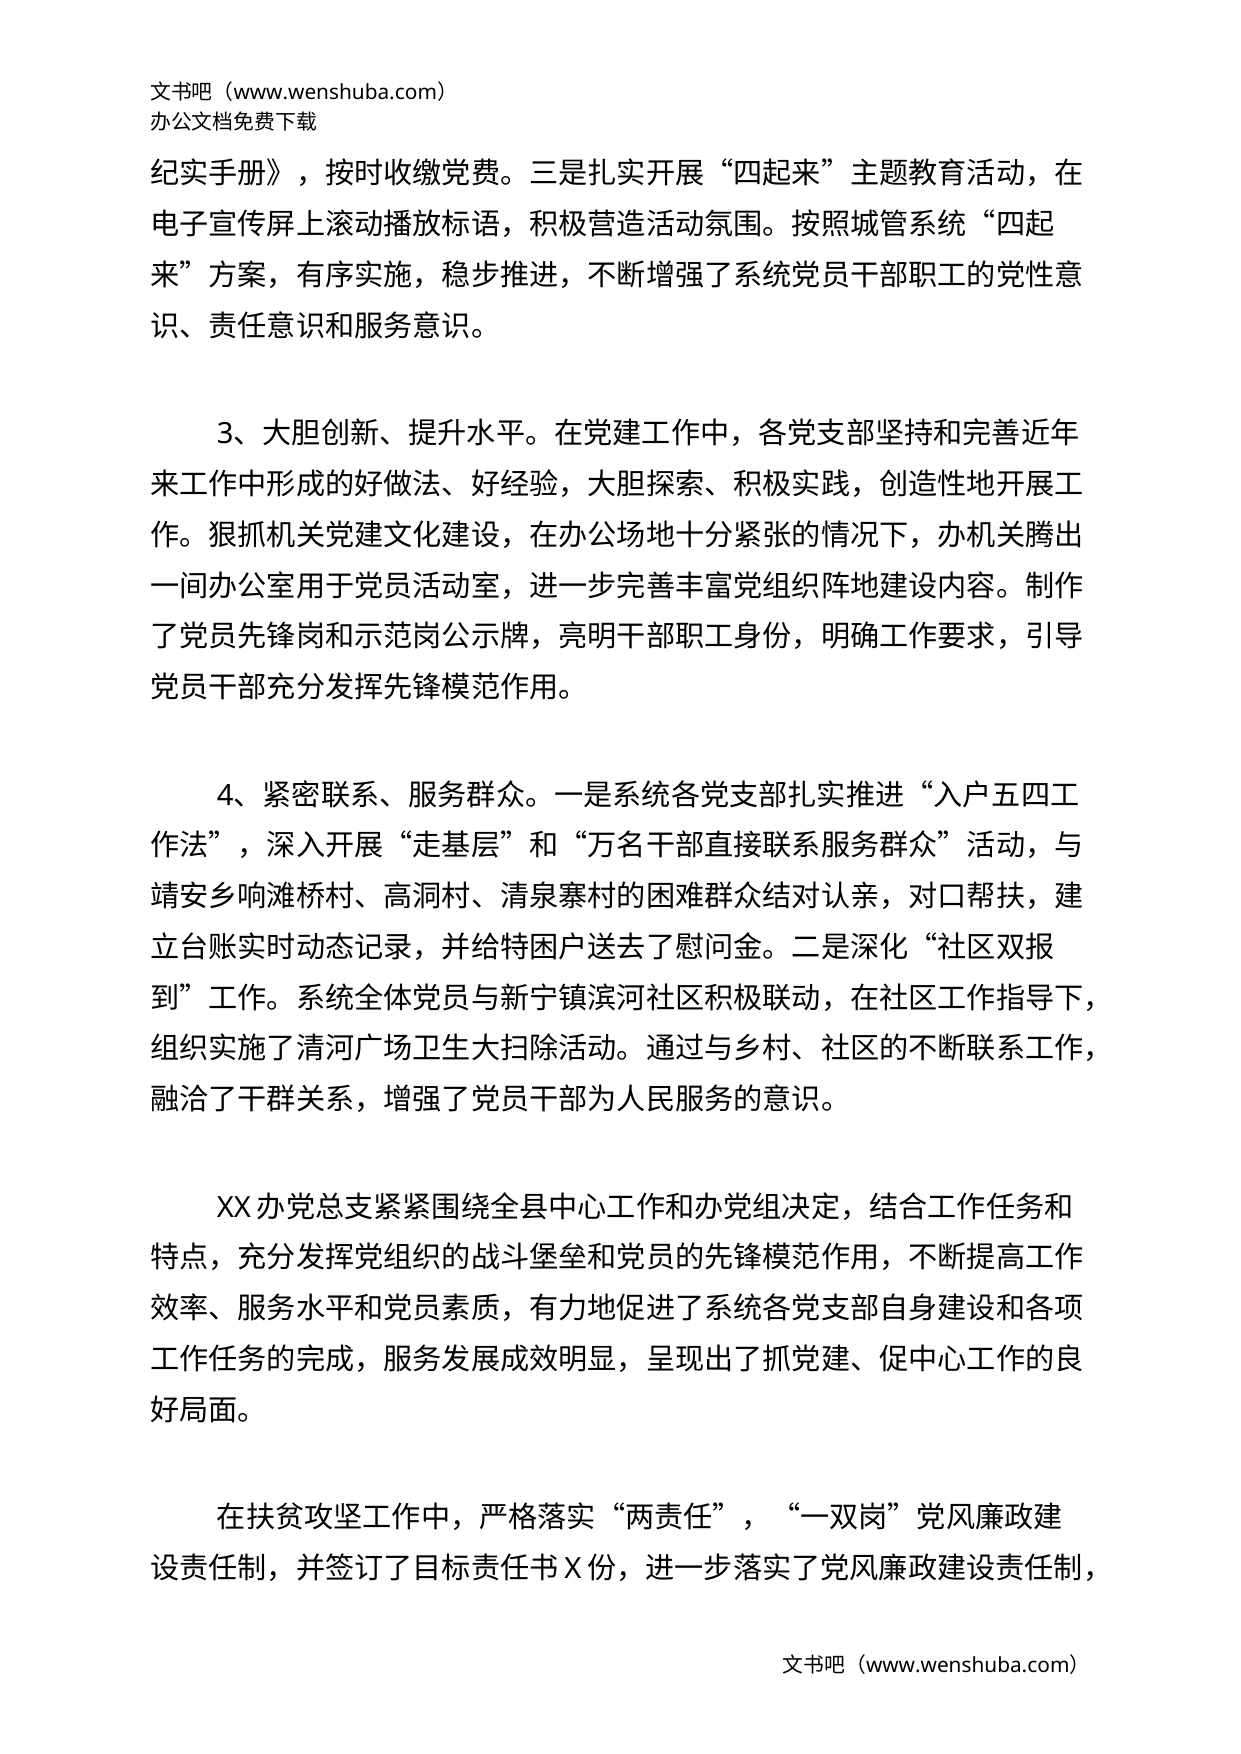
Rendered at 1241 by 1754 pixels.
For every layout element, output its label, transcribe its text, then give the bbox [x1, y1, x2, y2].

text 4、紧密联系、服务群众。一是系统各党支部扎实推进“入户五四工作法”，深入开展“走基层”和“万名干部直接联系服务群众”活动，与靖安乡响滩桥村、高洞村、清泉寨村的困难群众结对认亲，对口帮扶，建立台账实时动态记录，并给特困户送去了慰问金。二是深化“社区双报到”工作。系统全体党员与新宁镇滨河社区积极联动，在社区工作指导下，组织实施了清河广场卫生大扫除活动。通过与乡村、社区的不断联系工作，融洽了干群关系，增强了党员干部为人民服务的意识。 [150, 771, 1090, 1118]
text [150, 150, 1090, 344]
text 3、大胆创新、提升水平。在党建工作中，各党支部坚持和完善近年来工作中形成的好做法、好经验，大胆探索、积极实践，创造性地开展工作。狠抓机关党建文化建设，在办公场地十分紧张的情况下，办机关腾出一间办公室用于党员活动室，进一步完善丰富党组织阵地建设内容。制作了党员先锋岗和示范岗公示牌，亮明干部职工身份，明确工作要求，引导党员干部充分发挥先锋模范作用。 [150, 410, 1090, 706]
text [150, 1494, 1090, 1587]
text XX办党总支紧紧围绕全县中心工作和办党组决定，结合工作任务和特点，充分发挥党组织的战斗堡垒和党员的先锋模范作用，不断提高工作效率、服务水平和党员素质，有力地促进了系统各党支部自身建设和各项工作任务的完成，服务发展成效明显，呈现出了抓党建、促中心工作的良好局面。 [150, 1183, 1090, 1428]
